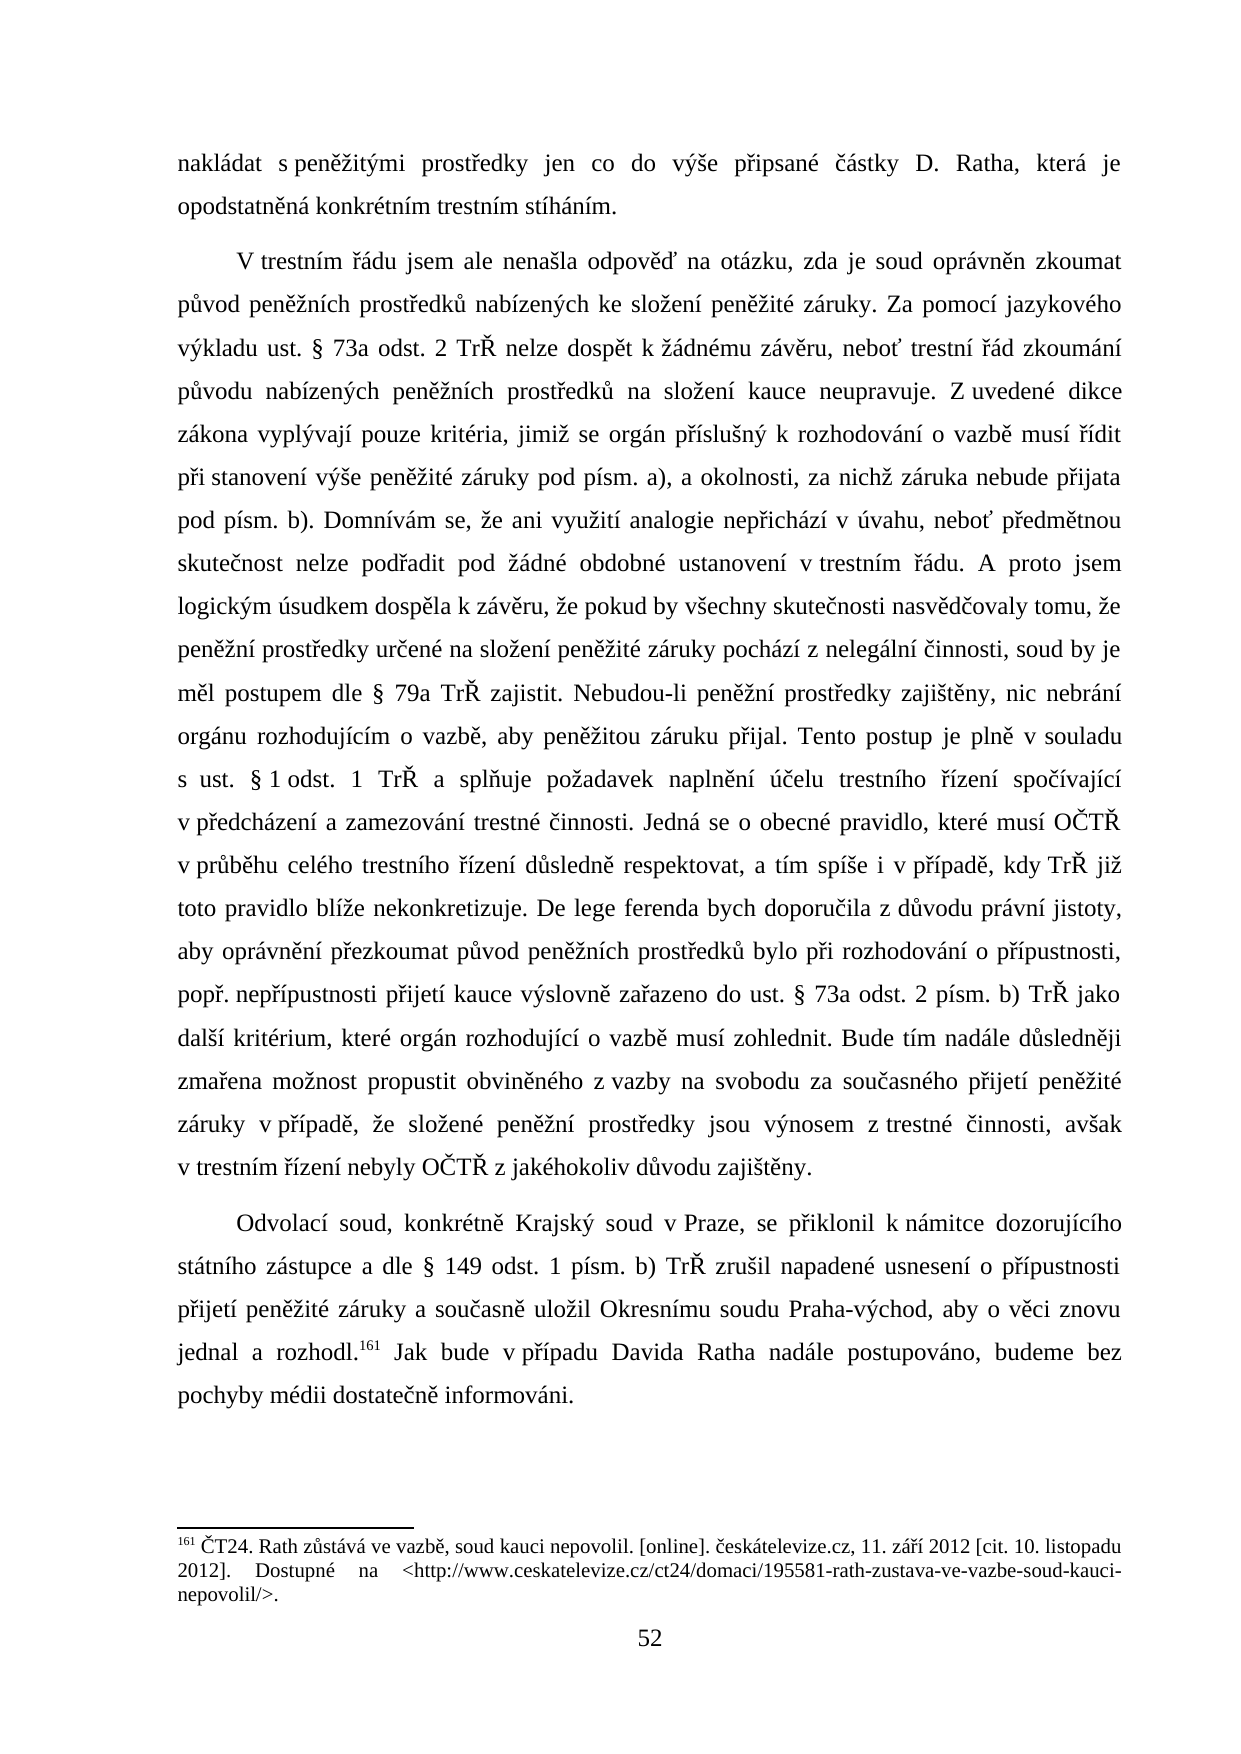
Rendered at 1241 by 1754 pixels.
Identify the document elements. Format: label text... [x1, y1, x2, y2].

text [177, 148, 1122, 219]
text V trestním řádu jsem ale nenašla odpověď na otázku, zda je soud oprávněn zkoumat původ peněžních prostředků nabízených ke složení peněžité záruky. Za pomocí jazykového výkladu ust. § 73a odst. 2 TrŘ nelze dospět k žádnému závěru, neboť trestní řád zkoumání původu nabízených peněžních prostředků na složení kauce neupravuje. Z uvedené dikce zákona vyplývají pouze kritéria, jimiž se orgán příslušný k rozhodování o vazbě musí řídit při stanovení výše peněžité záruky pod písm. a), a okolnosti, za nichž záruka nebude přijata pod písm. b). Domnívám se, že ani využití analogie nepřichází v úvahu, neboť předmětnou skutečnost nelze podřadit pod žádné obdobné ustanovení v trestním řádu. A proto jsem logickým úsudkem dospěla k závěru, že pokud by všechny skutečnosti nasvědčovaly tomu, že peněžní prostředky určené na složení peněžité záruky pochází z nelegální činnosti, soud by je měl postupem dle § 79a TrŘ zajistit. Nebudou-li peněžní prostředky zajištěny, nic nebrání orgánu rozhodujícím o vazbě, aby peněžitou záruku přijal. Tento postup je plně v souladu s ust. § 1 odst. 1 TrŘ a splňuje požadavek naplnění účelu trestního řízení spočívající v předcházení a zamezování trestné činnosti. Jedná se o obecné pravidlo, které musí OČTŘ v průběhu celého trestního řízení důsledně respektovat, a tím spíše i v případě, kdy TrŘ již toto pravidlo blíže nekonkretizuje. De lege ferenda bych doporučila z důvodu právní jistoty, aby oprávnění přezkoumat původ peněžních prostředků bylo při rozhodování o přípustnosti, popř. nepřípustnosti přijetí kauce výslovně zařazeno do ust. § 73a odst. 2 písm. b) TrŘ jako další kritérium, které orgán rozhodující o vazbě musí zohlednit. Bude tím nadále důsledněji zmařena možnost propustit obviněného z vazby na svobodu za současného přijetí peněžité záruky v případě, že složené peněžní prostředky jsou výnosem z trestné činnosti, avšak v trestním řízení nebyly OČTŘ z jakéhokoliv důvodu zajištěny. [177, 246, 1122, 1181]
text Odvolací soud, konkrétně Krajský soud v Praze, se přiklonil k námitce dozorujícího státního zástupce a dle § 149 odst. 1 písm. b) TrŘ zrušil napadené usnesení o přípustnosti přijetí peněžité záruky a současně uložil Okresnímu soudu Praha-východ, aby o věci znovu jednal a rozhodl. Jak bude v případu Davida Ratha nadále postupováno, budeme bez pochyby médii dostatečně informováni. [177, 1208, 1122, 1409]
